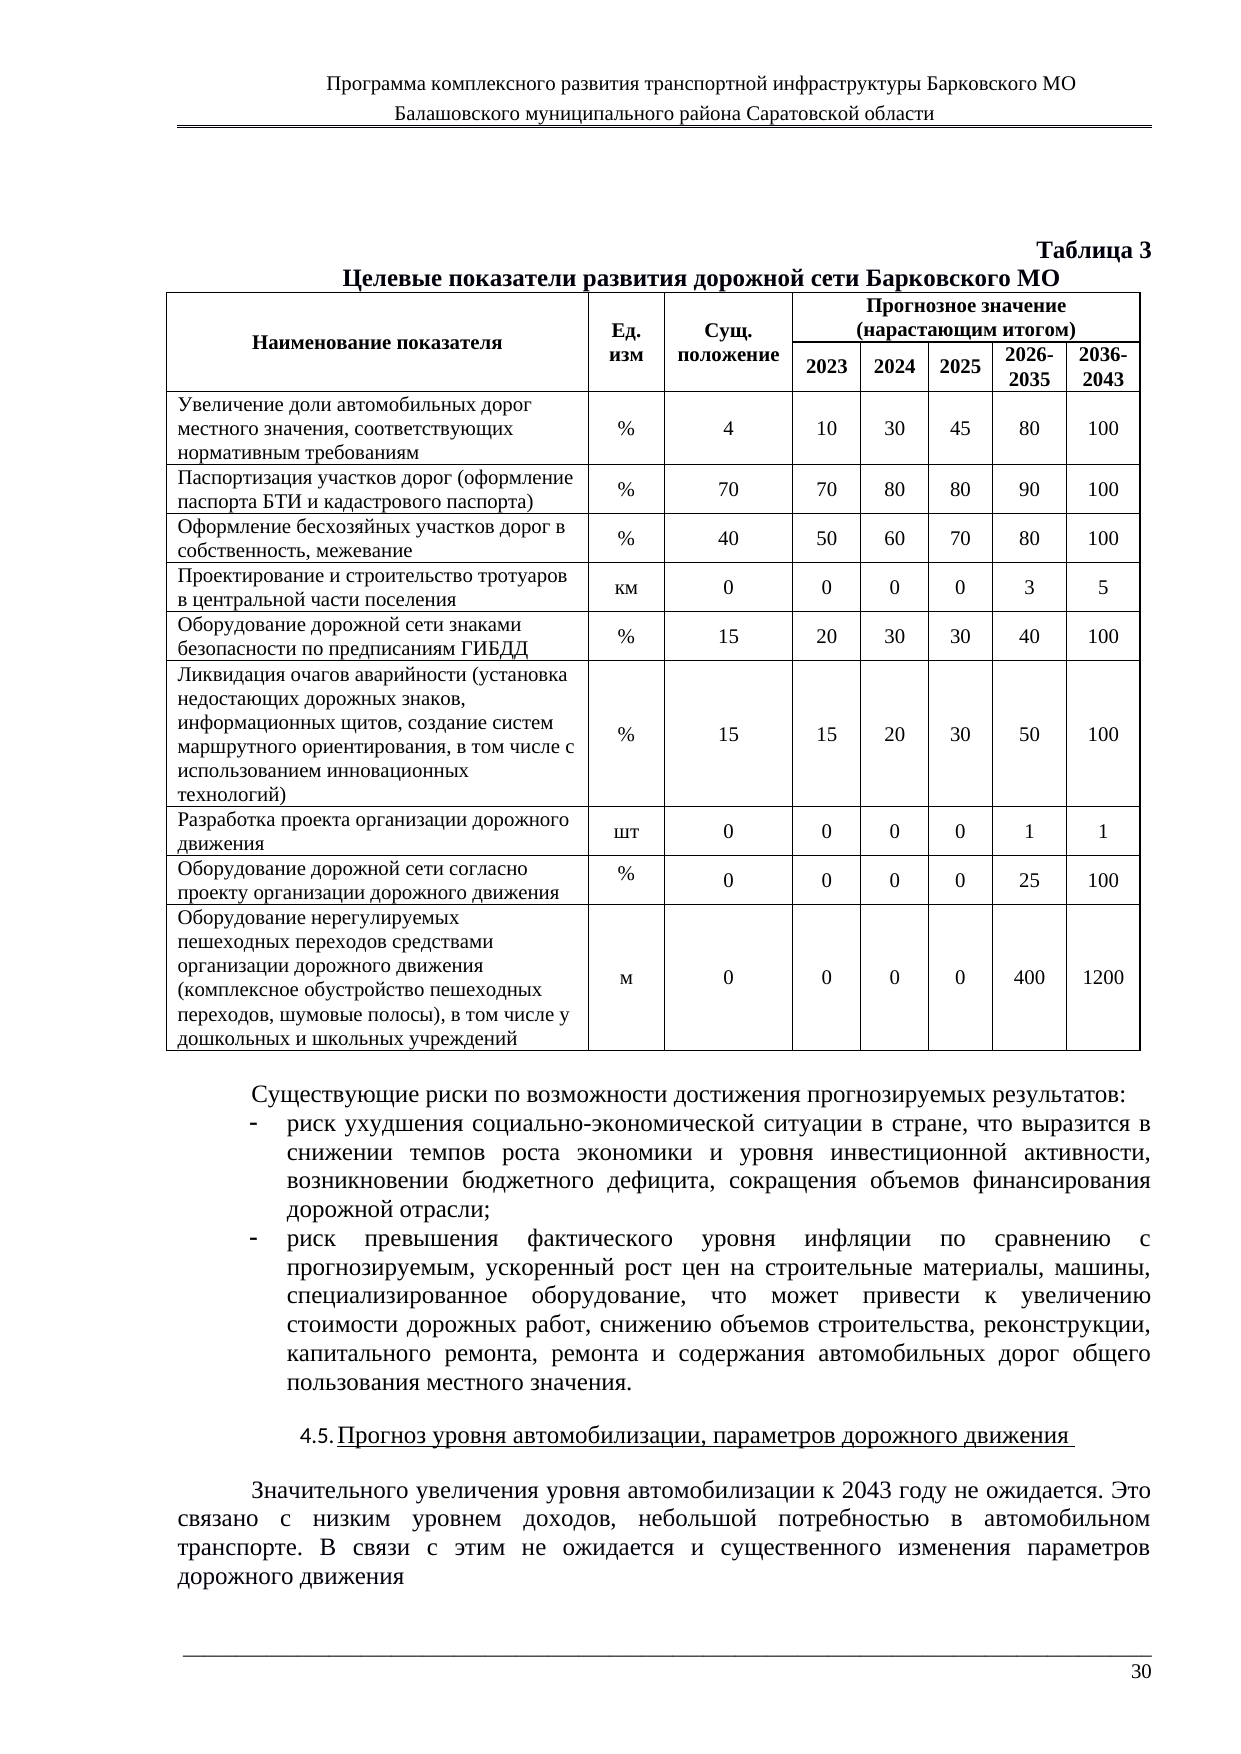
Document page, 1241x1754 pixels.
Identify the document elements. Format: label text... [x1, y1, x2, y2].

table_cell 100 [1067, 392, 1139, 464]
table_cell Ликвидация очагов аварийности (установка недостающих дорожных знаков, информационных щитов, создание систем маршрутного ориентирования, в том числе с использованием инновационных технологий) [167, 661, 588, 806]
table_cell км [589, 563, 664, 611]
text Значительного увеличения уровня автомобилизации к 2043 году не ожидается. Это связано с низким уровнем доходов, небольшой потребностью в автомобильном транспорте. В связи с этим не ожидается и существенного изменения параметров дорожного движения [177, 1475, 1152, 1590]
table_cell Оборудование дорожной сети согласно проекту организации дорожного движения [167, 856, 588, 904]
table_cell 100 [1067, 856, 1139, 904]
table_cell 0 [793, 905, 860, 1049]
table_cell Оформление бесхозяйных участков дорог в собственность, межевание [167, 514, 588, 562]
table_cell Увеличение доли автомобильных дорог местного значения, соответствующих нормативным требованиям [167, 392, 588, 464]
table_cell 2024 [861, 343, 928, 391]
table_cell 60 [861, 514, 928, 562]
table_cell 0 [929, 807, 992, 855]
table_cell 90 [993, 465, 1066, 513]
table_cell Разработка проекта организации дорожного движения [167, 807, 588, 855]
table_cell 0 [665, 905, 792, 1049]
table_cell 0 [929, 563, 992, 611]
table_cell 30 [929, 661, 992, 806]
table_cell 2026-2035 [993, 343, 1066, 391]
table_cell 1200 [1067, 905, 1139, 1049]
table_cell 25 [993, 856, 1066, 904]
table_cell 2023 [793, 343, 860, 391]
table_cell 15 [665, 612, 792, 660]
table_cell 80 [993, 514, 1066, 562]
table_cell 100 [1067, 465, 1139, 513]
table_cell 0 [929, 905, 992, 1049]
table_cell 70 [793, 465, 860, 513]
table_cell 0 [665, 563, 792, 611]
table_cell 100 [1067, 514, 1139, 562]
table_cell 2025 [929, 343, 992, 391]
table_cell % [589, 612, 664, 660]
table_cell % [589, 661, 664, 806]
table_cell 10 [793, 392, 860, 464]
table_cell Оборудование нерегулируемых пешеходных переходов средствами организации дорожного движения (комплексное обустройство пешеходных переходов, шумовые полосы), в том числе у дошкольных и школьных учреждений [167, 905, 588, 1049]
text Таблица 3 [177, 235, 1152, 263]
table_cell 400 [993, 905, 1066, 1049]
table_cell 80 [929, 465, 992, 513]
table_cell 2036-2043 [1067, 343, 1139, 391]
table_cell 0 [929, 856, 992, 904]
table_cell 0 [665, 856, 792, 904]
table_cell 40 [665, 514, 792, 562]
table_cell 1 [993, 807, 1066, 855]
table_header Ед. изм [589, 293, 664, 391]
table_cell 0 [861, 856, 928, 904]
table_cell 0 [665, 807, 792, 855]
table_cell 0 [861, 905, 928, 1049]
table_cell 5 [1067, 563, 1139, 611]
table_cell 20 [861, 661, 928, 806]
table_cell 4 [665, 392, 792, 464]
table_cell 50 [793, 514, 860, 562]
table_cell 70 [665, 465, 792, 513]
table_header Наименование показателя [167, 293, 588, 391]
table_header Прогнозное значение (нарастающим итогом) [793, 293, 1139, 341]
table_cell Оборудование дорожной сети знаками безопасности по предписаниям ГИБДД [167, 612, 588, 660]
subtitle Прогноз уровня автомобилизации, параметров дорожного движения [217, 1421, 1152, 1450]
list риск превышения фактического уровня инфляции по сравнению с прогнозируемым, ускоренный рост цен на строительные материалы, машины, специализированное оборудование, что может привести к увеличению стоимости дорожных работ, снижению объемов строительства, реконструкции, капитального ремонта, ремонта и содержания автомобильных дорог общего пользования местного значения. [249, 1223, 1152, 1396]
table_cell % [589, 392, 664, 464]
table_cell 15 [665, 661, 792, 806]
list риск ухудшения социально-экономической ситуации в стране, что выразится в снижении темпов роста экономики и уровня инвестиционной активности, возникновении бюджетного дефицита, сокращения объемов финансирования дорожной отрасли; [249, 1108, 1152, 1223]
table_cell 45 [929, 392, 992, 464]
text Целевые показатели развития дорожной сети Барковского МО [177, 263, 1152, 292]
table_cell 0 [861, 563, 928, 611]
table_cell 0 [793, 563, 860, 611]
table_cell 3 [993, 563, 1066, 611]
table_cell 30 [861, 392, 928, 464]
table_cell 80 [861, 465, 928, 513]
table_cell 40 [993, 612, 1066, 660]
table_cell 70 [929, 514, 992, 562]
table_cell Паспортизация участков дорог (оформление паспорта БТИ и кадастрового паспорта) [167, 465, 588, 513]
table_cell Проектирование и строительство тротуаров в центральной части поселения [167, 563, 588, 611]
table_cell % [589, 465, 664, 513]
table_cell % [589, 514, 664, 562]
table_cell 100 [1067, 661, 1139, 806]
text Существующие риски по возможности достижения прогнозируемых результатов: [177, 1079, 1152, 1108]
table_cell 0 [861, 807, 928, 855]
table_cell 50 [993, 661, 1066, 806]
table_cell 80 [993, 392, 1066, 464]
table_cell 20 [793, 612, 860, 660]
table_cell 30 [929, 612, 992, 660]
table_cell м [589, 905, 664, 1049]
table_cell 30 [861, 612, 928, 660]
table_cell 0 [793, 807, 860, 855]
table_cell 1 [1067, 807, 1139, 855]
table_cell 0 [793, 856, 860, 904]
table_cell шт [589, 807, 664, 855]
table_cell % [589, 856, 664, 904]
table_cell 15 [793, 661, 860, 806]
table_header Сущ. положение [665, 293, 792, 391]
table_cell 100 [1067, 612, 1139, 660]
